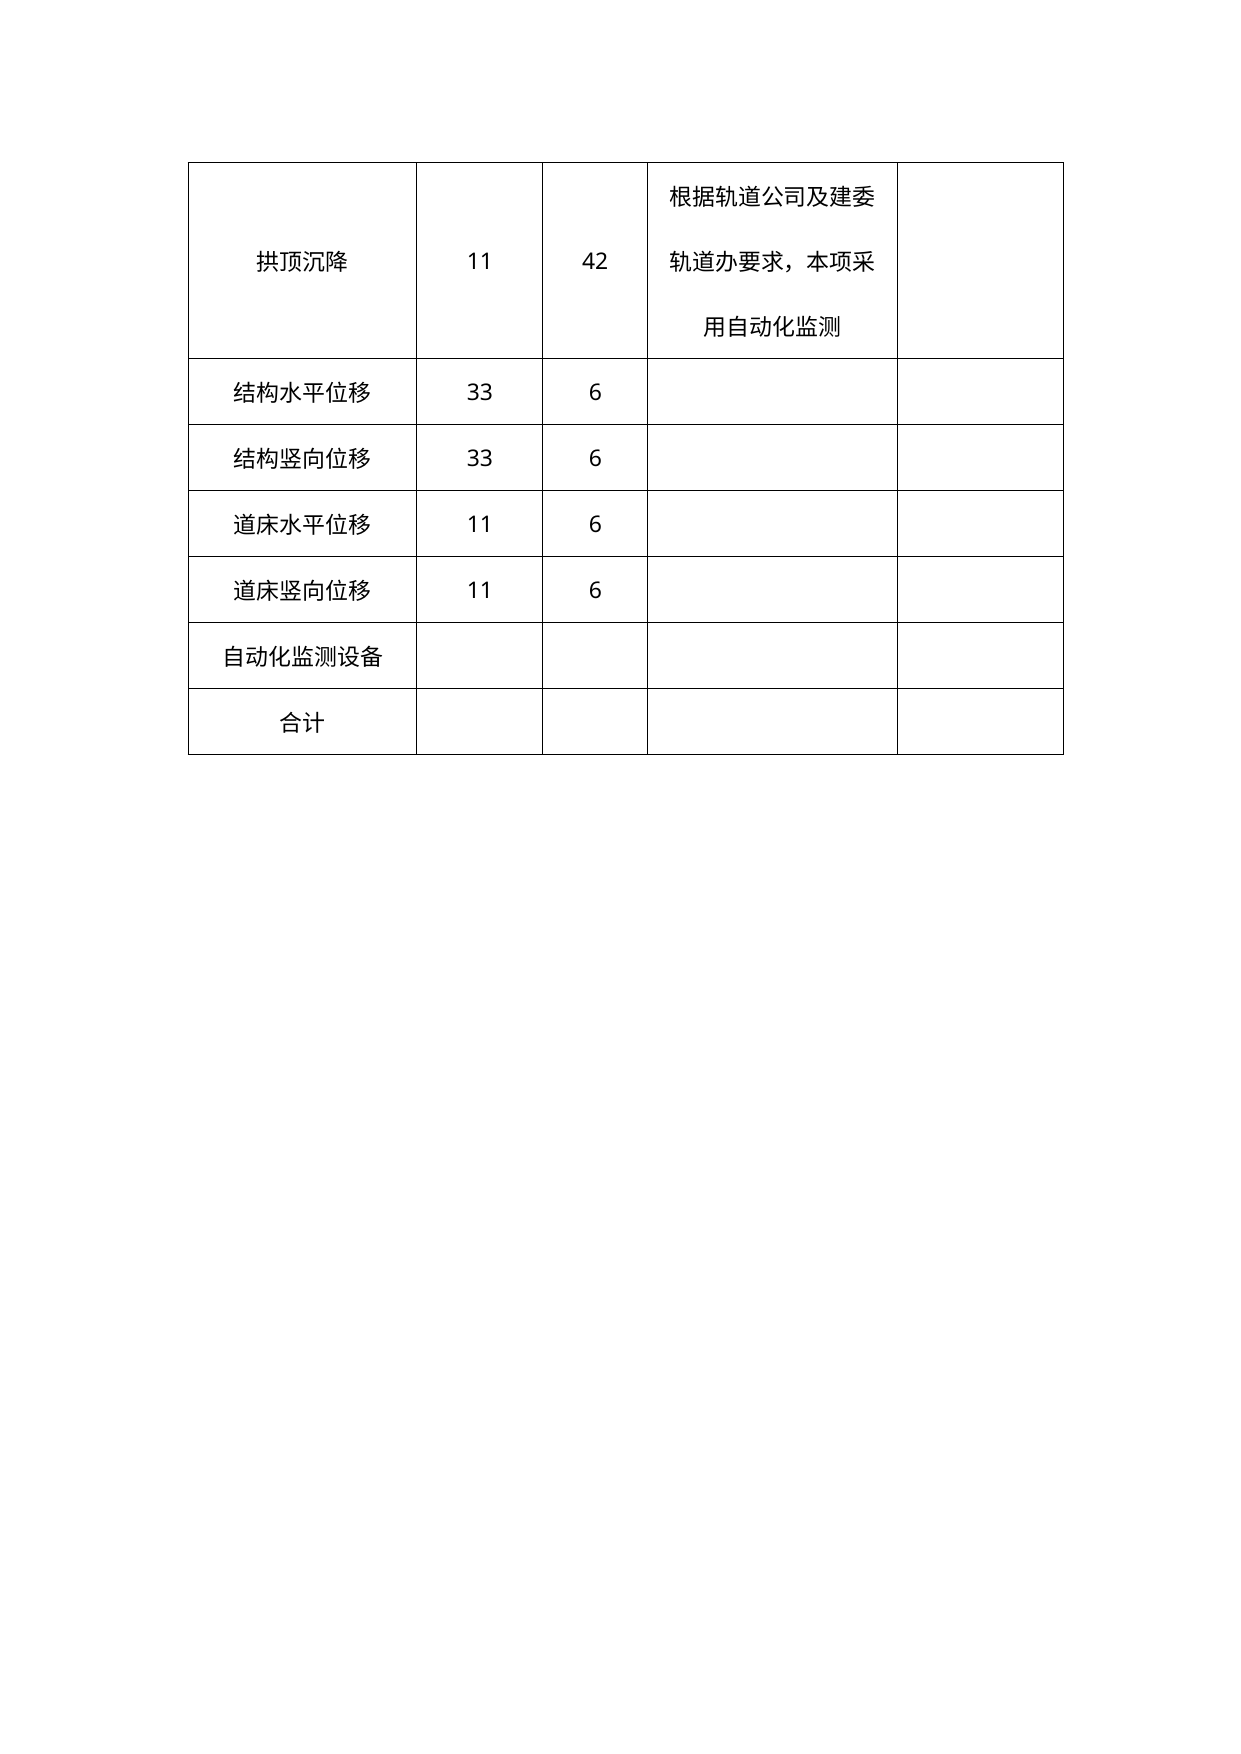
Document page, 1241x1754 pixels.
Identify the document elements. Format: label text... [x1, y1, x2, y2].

table_cell [543, 689, 647, 754]
table_cell [648, 557, 897, 622]
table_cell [648, 163, 897, 358]
table_cell 结构竖向位移 [189, 425, 416, 490]
table_cell 合计 [189, 689, 416, 754]
table_cell 道床水平位移 [189, 491, 416, 556]
table_cell 42 [543, 163, 647, 358]
table_cell 结构水平位移 [189, 359, 416, 424]
table_cell 6 [543, 425, 647, 490]
table_cell 11 [417, 163, 542, 358]
table_cell 6 [543, 359, 647, 424]
table_cell [898, 163, 1063, 358]
table_cell [648, 689, 897, 754]
table_cell [898, 689, 1063, 754]
table_cell 11 [417, 557, 542, 622]
table_cell 6 [543, 557, 647, 622]
table_cell 自动化监测设备 [189, 623, 416, 688]
table_cell 33 [417, 359, 542, 424]
table_cell [543, 623, 647, 688]
table_cell [648, 623, 897, 688]
table_cell [648, 491, 897, 556]
table_cell [898, 425, 1063, 490]
table_cell [898, 491, 1063, 556]
table_cell [648, 425, 897, 490]
table_cell [417, 623, 542, 688]
table_cell 33 [417, 425, 542, 490]
table_cell [898, 557, 1063, 622]
table_cell 11 [417, 491, 542, 556]
table_cell [648, 359, 897, 424]
table_cell [417, 689, 542, 754]
table_cell 拱顶沉降 [189, 163, 416, 358]
table_cell [898, 359, 1063, 424]
table_cell 道床竖向位移 [189, 557, 416, 622]
table_cell 6 [543, 491, 647, 556]
table_cell [898, 623, 1063, 688]
